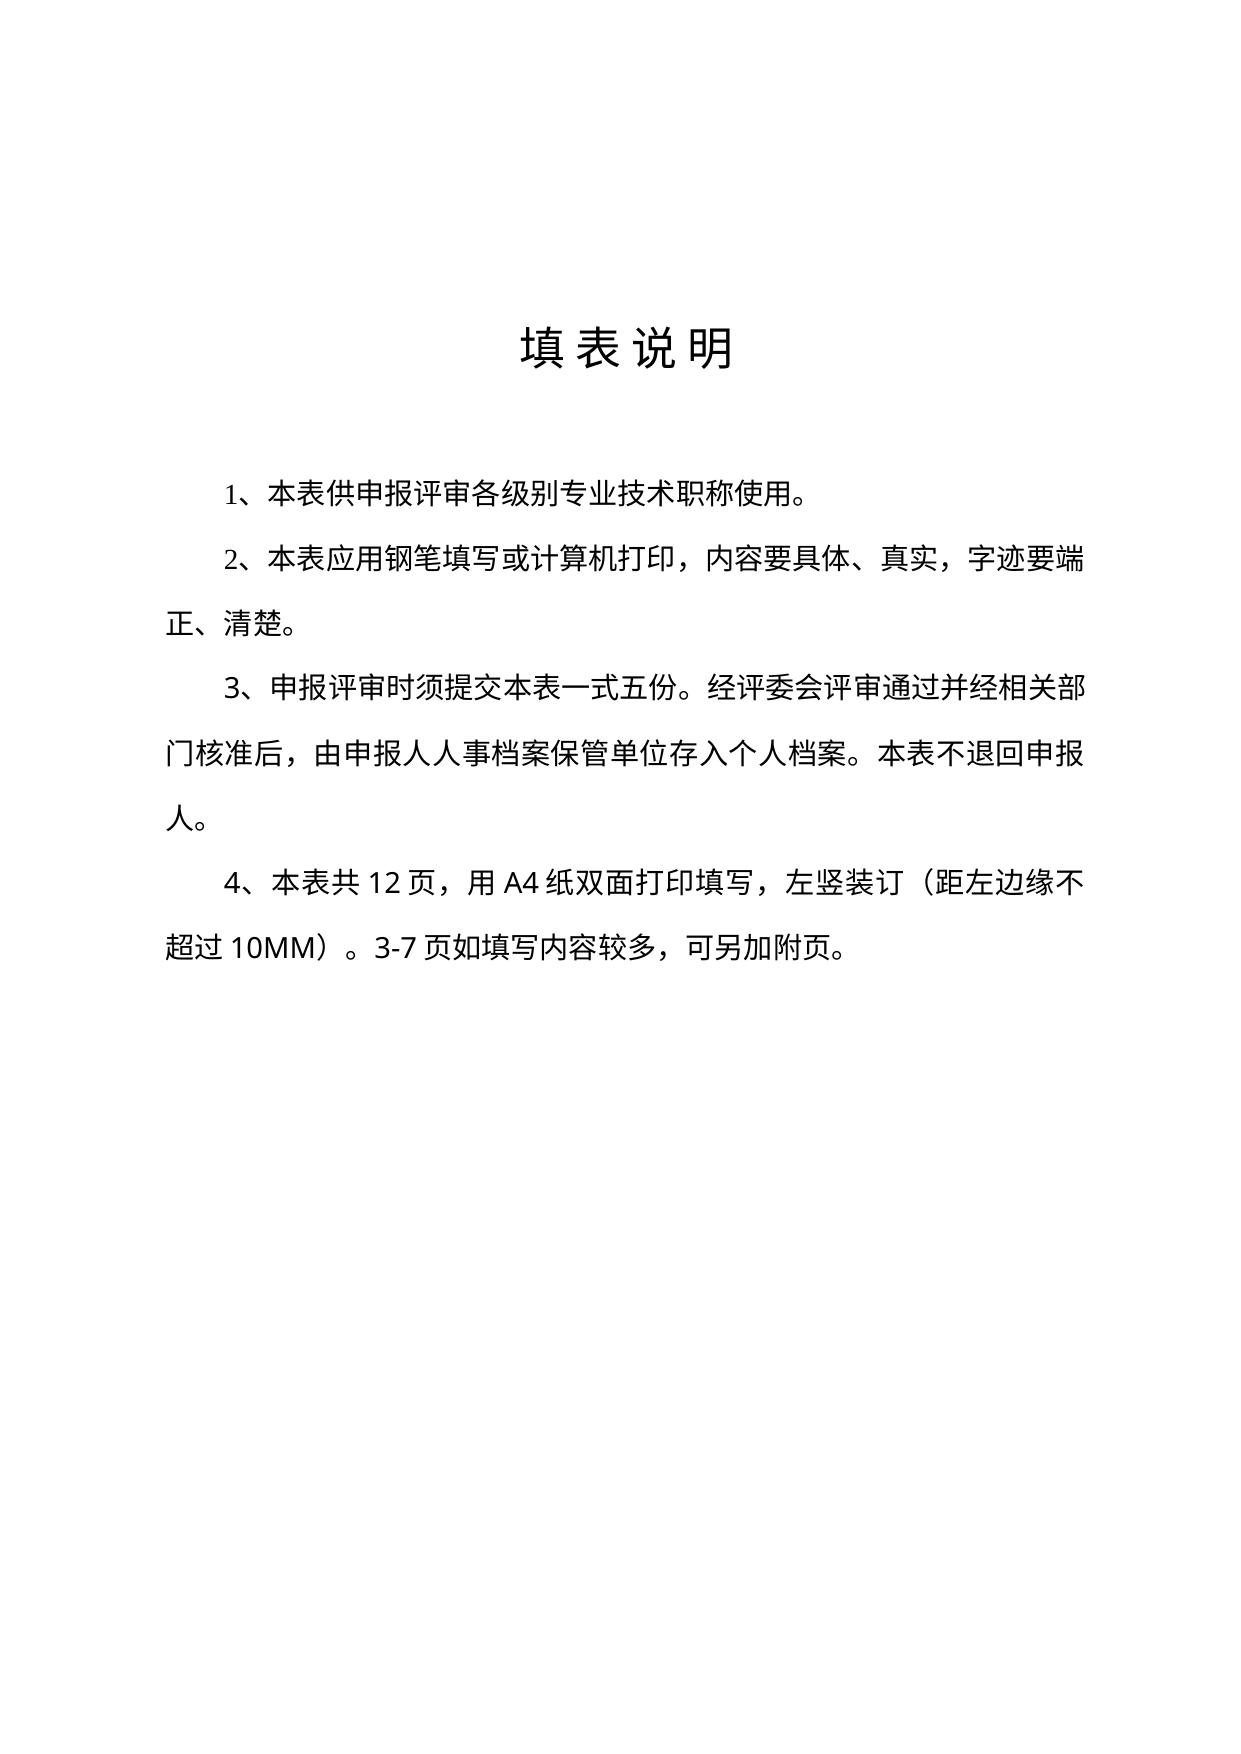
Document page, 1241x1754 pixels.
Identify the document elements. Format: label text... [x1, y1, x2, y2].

list 本表应用钢笔填写或计算机打印，内容要具体、真实，字迹要端正、清楚。 [165, 524, 1087, 654]
text 填 表 说 明 [165, 296, 1087, 394]
text 4、本表共12页，用A4纸双面打印填写，左竖装订（距左边缘不超过10MM）。3-7页如填写内容较多，可另加附页。 [165, 849, 1087, 979]
list 本表供申报评审各级别专业技术职称使用。 [165, 459, 1087, 524]
text 3、申报评审时须提交本表一式五份。经评委会评审通过并经相关部门核准后，由申报人人事档案保管单位存入个人档案。本表不退回申报人。 [165, 654, 1087, 849]
